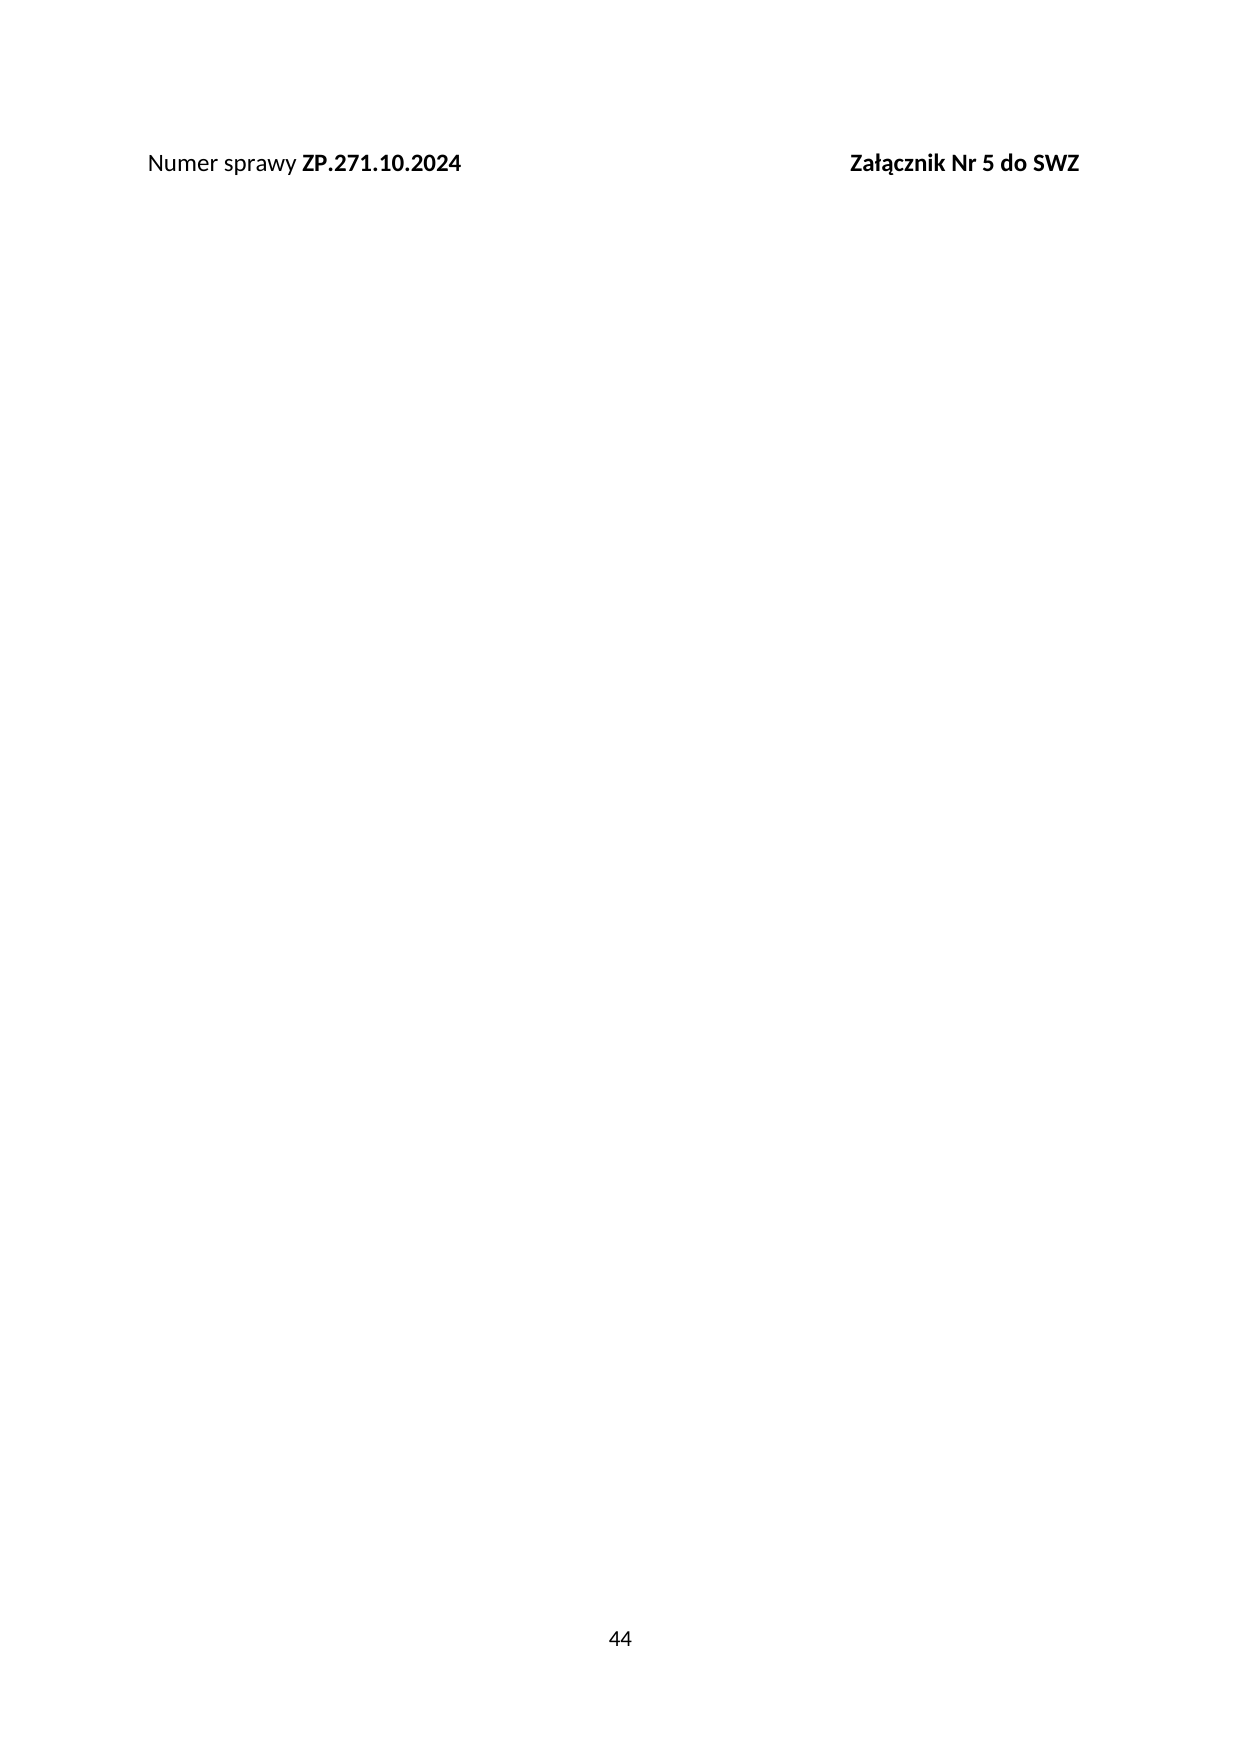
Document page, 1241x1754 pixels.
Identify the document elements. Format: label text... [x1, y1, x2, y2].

text Numer sprawy ZP.271.10.2024 Załącznik Nr 5 do SWZ [148, 148, 1093, 178]
